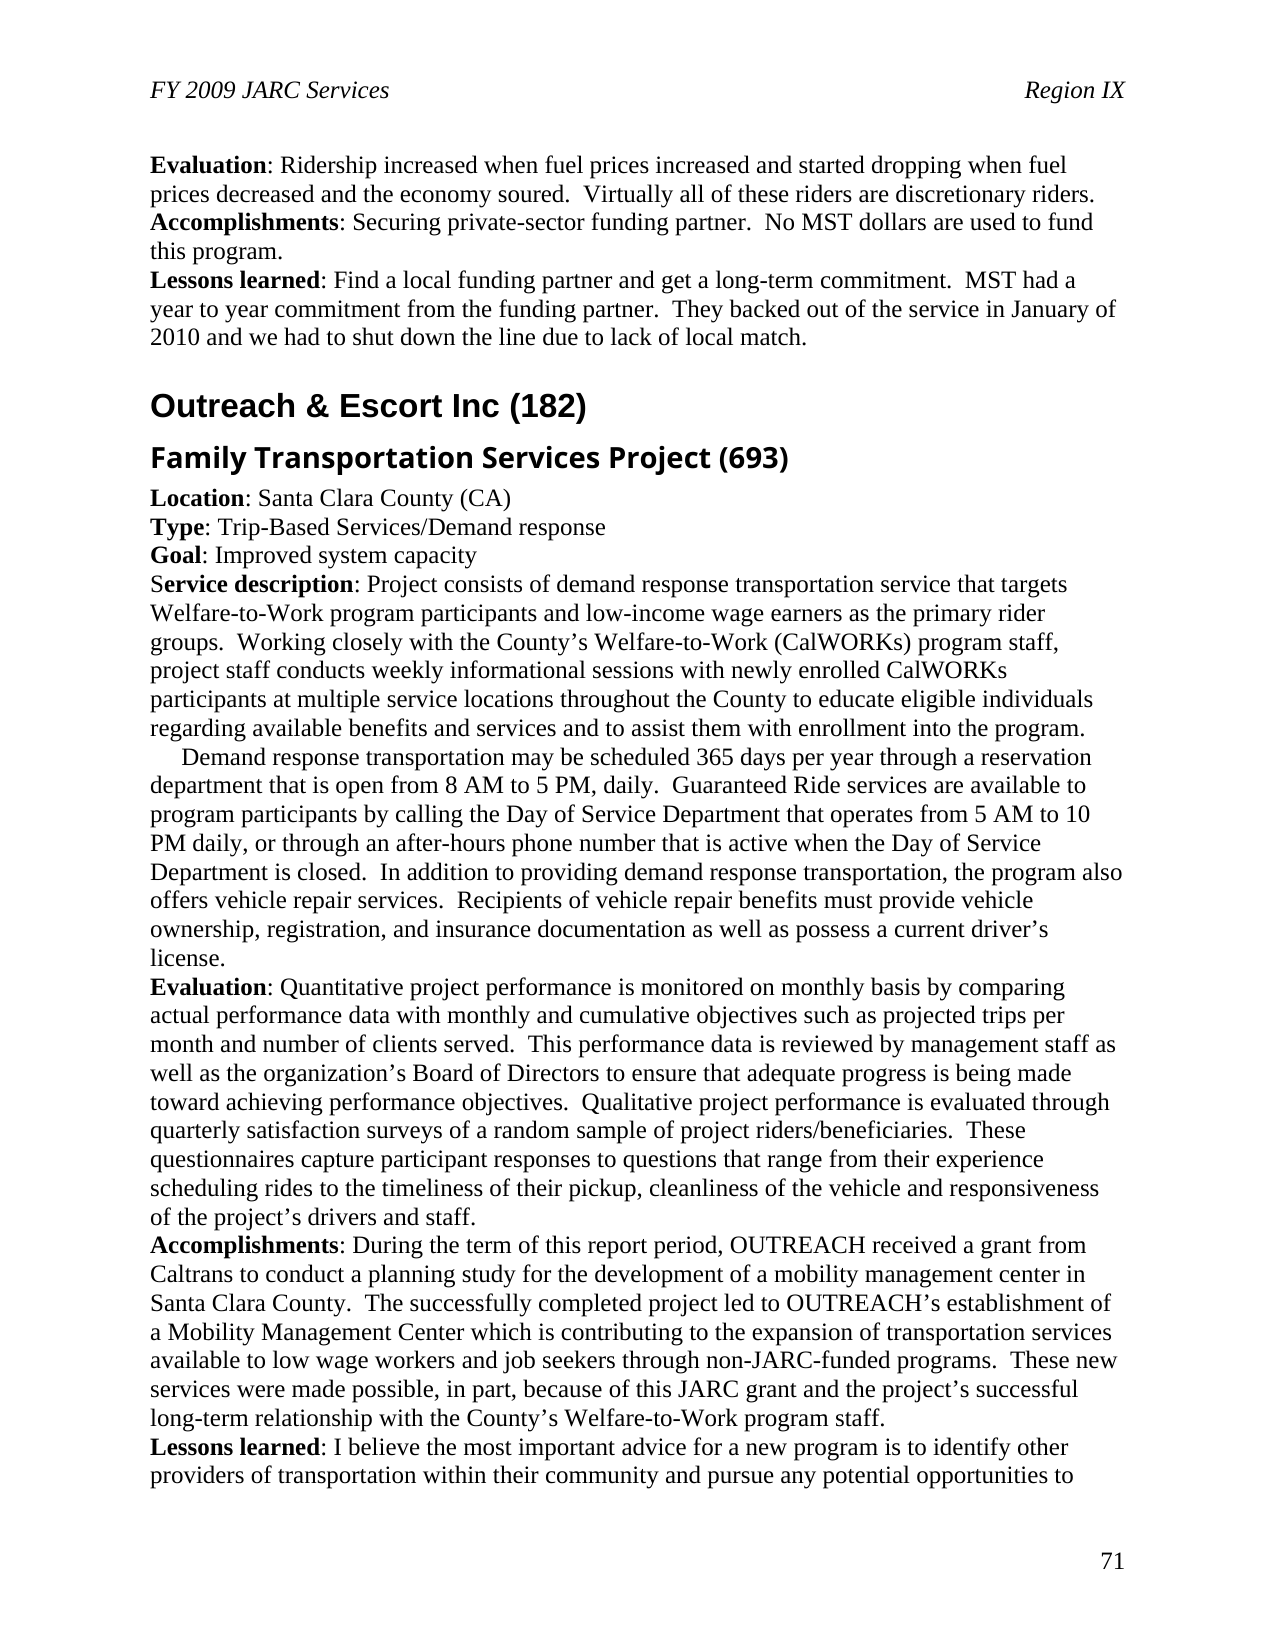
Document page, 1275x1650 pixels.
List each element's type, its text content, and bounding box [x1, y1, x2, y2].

text Accomplishments: During the term of this report period, OUTREACH received a grant from Caltrans to conduct a planning study for the development of a mobility management center in Santa Clara County. The successfully completed project led to OUTREACH’s establishment of a Mobility Management Center which is contributing to the expansion of transportation services available to low wage workers and job seekers through non-JARC-funded programs. These new services were made possible, in part, because of this JARC grant and the project’s successful long-term relationship with the County’s Welfare-to-Work program staff. [150, 1231, 1125, 1432]
subtitle Family Transportation Services Project (693) [150, 437, 1125, 477]
text Evaluation: Ridership increased when fuel prices increased and started dropping when fuel prices decreased and the economy soured. Virtually all of these riders are discretionary riders. Accomplishments: Securing private-sector funding partner. No MST dollars are used to fund this program. [150, 150, 1125, 265]
text Location: Santa Clara County (CA) [150, 483, 1125, 512]
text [150, 1432, 1125, 1489]
text Goal: Improved system capacity [150, 541, 1125, 569]
text Evaluation: Quantitative project performance is monitored on monthly basis by comparing actual performance data with monthly and cumulative objectives such as projected trips per month and number of clients served. This performance data is reviewed by management staff as well as the organization’s Board of Directors to ensure that adequate progress is being made toward achieving performance objectives. Qualitative project performance is evaluated through quarterly satisfaction surveys of a random sample of project riders/beneficiaries. These questionnaires capture participant responses to questions that range from their experience scheduling rides to the timeliness of their pickup, cleanliness of the vehicle and responsiveness of the project’s drivers and staff. [150, 972, 1125, 1231]
text Service description: Project consists of demand response transportation service that targets Welfare-to-Work program participants and low-income wage earners as the primary rider groups. Working closely with the County’s Welfare-to-Work (CalWORKs) program staff, project staff conducts weekly informational sessions with newly enrolled CalWORKs participants at multiple service locations throughout the County to educate eligible individuals regarding available benefits and services and to assist them with enrollment into the program. [150, 569, 1125, 742]
text Demand response transportation may be scheduled 365 days per year through a reservation department that is open from 8 AM to 5 PM, daily. Guaranteed Ride services are available to program participants by calling the Day of Service Department that operates from 5 AM to 10 PM daily, or through an after-hours phone number that is active when the Day of Service Department is closed. In addition to providing demand response transportation, the program also offers vehicle repair services. Recipients of vehicle repair benefits must provide vehicle ownership, registration, and insurance documentation as well as possess a current driver’s license. [150, 742, 1125, 972]
text Type: Trip-Based Services/Demand response [150, 512, 1125, 541]
subtitle Outreach & Escort Inc (182) [150, 386, 1125, 425]
text Lessons learned: Find a local funding partner and get a long-term commitment. MST had a year to year commitment from the funding partner. They backed out of the service in January of 2010 and we had to shut down the line due to lack of local match. [150, 265, 1125, 351]
